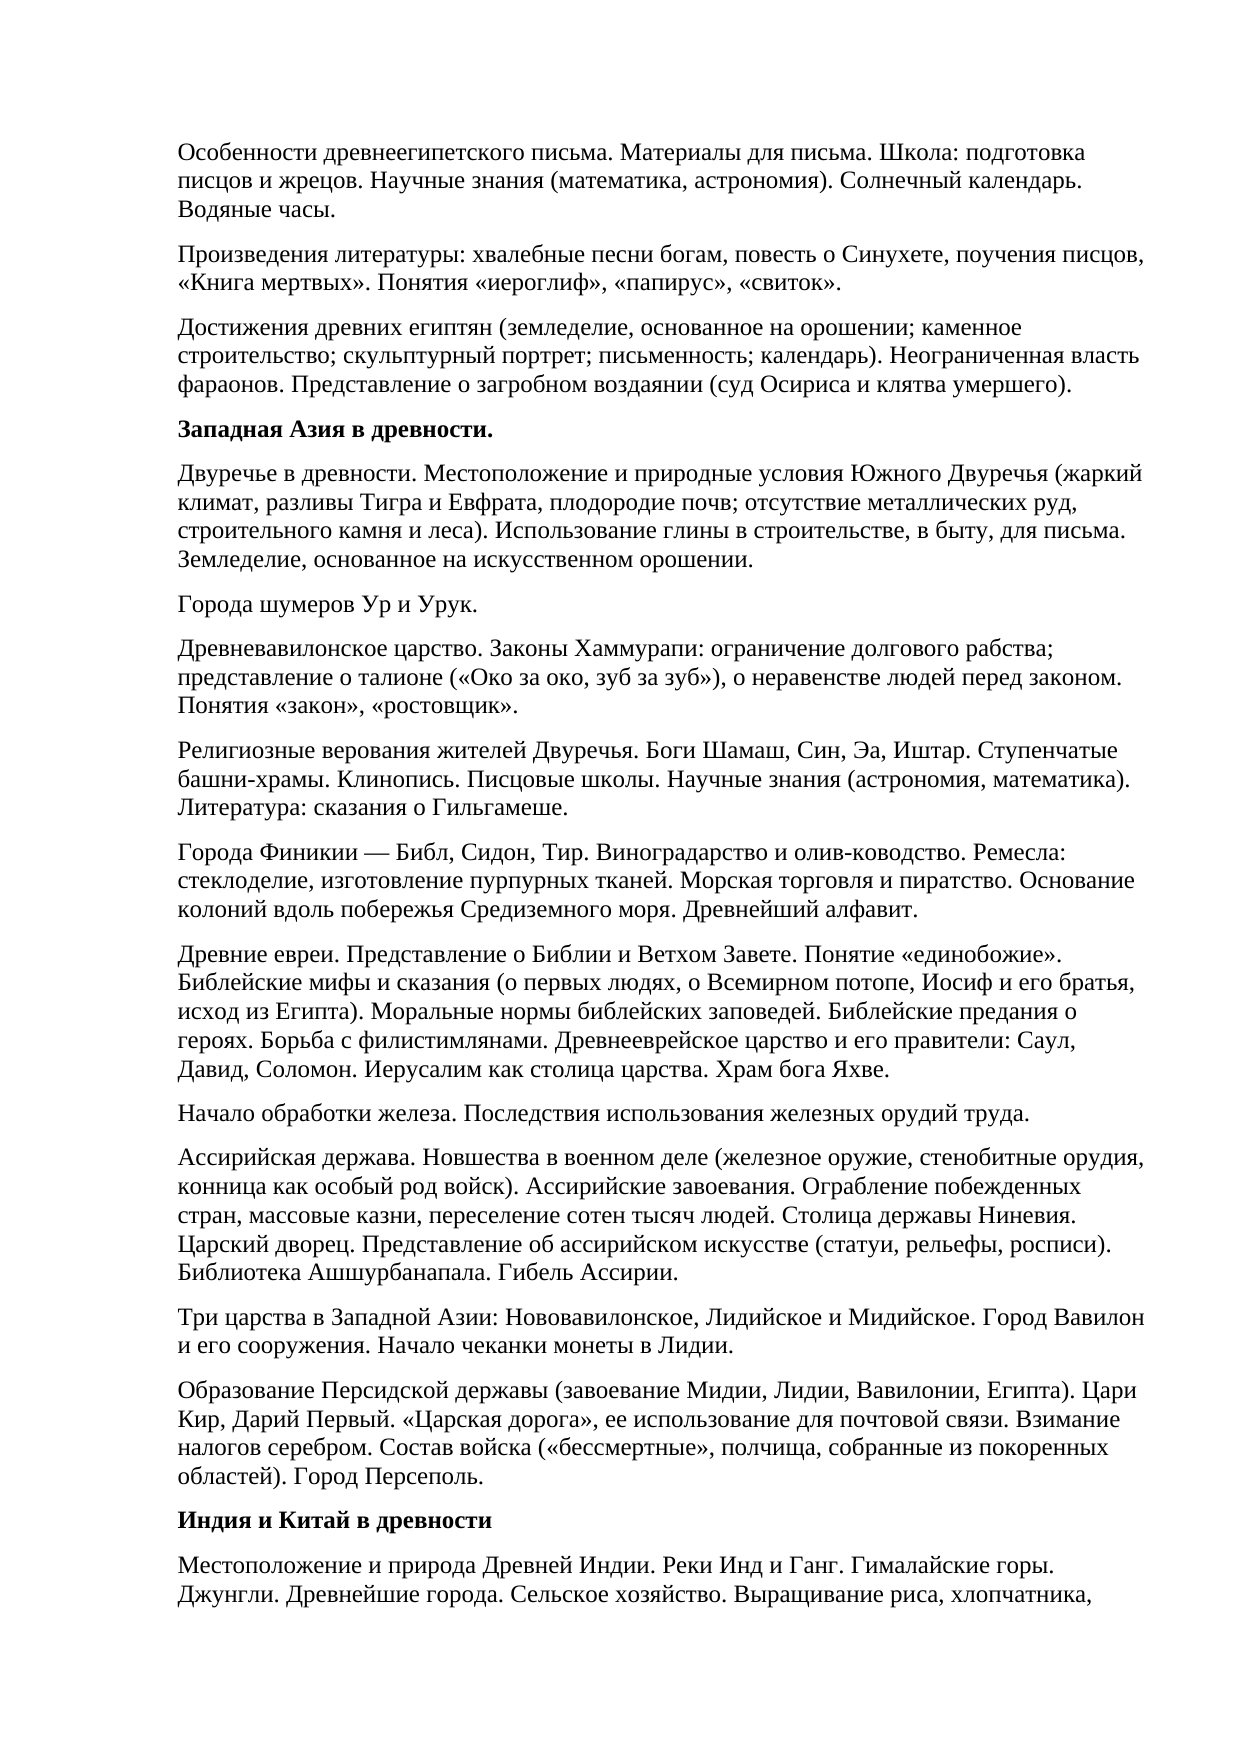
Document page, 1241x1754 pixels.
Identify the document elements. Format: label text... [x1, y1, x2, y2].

text Начало обработки железа. Последствия использования железных орудий труда. [177, 1098, 1152, 1127]
text Три царства в Западной Азии: Нововавилонское, Лидийское и Мидийское. Город Вавилон и его сооружения. Начало чеканки монеты в Лидии. [177, 1302, 1152, 1359]
text Индия и Китай в древности [177, 1506, 1152, 1534]
text Ассирийская держава. Новшества в военном деле (железное оружие, стенобитные орудия, конница как особый род войск). Ассирийские завоевания. Ограбление побежденных стран, массовые казни, переселение сотен тысяч людей. Столица державы Ниневия. Царский дворец. Представление об ассирийском искусстве (статуи, рельефы, росписи). Библиотека Ашшурбанапала. Гибель Ассирии. [177, 1142, 1152, 1286]
text Города шумеров Ур и Урук. [177, 589, 1152, 617]
text Древние евреи. Представление о Библии и Ветхом Завете. Понятие «единобожие». Библейские мифы и сказания (о первых людях, о Всемирном потопе, Иосиф и его братья, исход из Египта). Моральные нормы библейских заповедей. Библейские предания о героях. Борьба с филистимлянами. Древнееврейское царство и его правители: Саул, Давид, Соломон. Иерусалим как столица царства. Храм бога Яхве. [177, 939, 1152, 1082]
text Образование Персидской державы (завоевание Мидии, Лидии, Вавилонии, Египта). Цари Кир, Дарий Первый. «Царская дорога», ее использование для почтовой связи. Взимание налогов серебром. Состав войска («бессмертные», полчища, собранные из покоренных областей). Город Персеполь. [177, 1375, 1152, 1490]
text Религиозные верования жителей Двуречья. Боги Шамаш, Син, Эа, Иштар. Ступенчатые башни-храмы. Клинопись. Писцовые школы. Научные знания (астрономия, математика). Литература: сказания о Гильгамеше. [177, 735, 1152, 821]
text Двуречье в древности. Местоположение и природные условия Южного Двуречья (жаркий климат, разливы Тигра и Евфрата, плодородие почв; отсутствие металлических руд, строительного камня и леса). Использование глины в строительстве, в быту, для письма. Земледелие, основанное на искусственном орошении. [177, 458, 1152, 573]
text Достижения древних египтян (земледелие, основанное на орошении; каменное строительство; скульптурный портрет; письменность; календарь). Неограниченная власть фараонов. Представление о загробном воздаянии (суд Осириса и клятва умершего). [177, 312, 1152, 398]
text Древневавилонское царство. Законы Хаммурапи: ограничение долгового рабства; представление о талионе («Око за око, зуб за зуб»), о неравенстве людей перед законом. Понятия «закон», «ростовщик». [177, 633, 1152, 719]
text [177, 1550, 1152, 1607]
text Западная Азия в древности. [177, 414, 1152, 442]
text Произведения литературы: хвалебные песни богам, повесть о Синухете, поучения писцов, «Книга мертвых». Понятия «иероглиф», «папирус», «свиток». [177, 239, 1152, 296]
text Особенности древнеегипетского письма. Материалы для письма. Школа: подготовка писцов и жрецов. Научные знания (математика, астрономия). Солнечный календарь. Водяные часы. [177, 137, 1152, 223]
text Города Финикии — Библ, Сидон, Тир. Виноградарство и олив-ководство. Ремесла: стеклоделие, изготовление пурпурных тканей. Морская торговля и пиратство. Основание колоний вдоль побережья Средиземного моря. Древнейший алфавит. [177, 837, 1152, 923]
